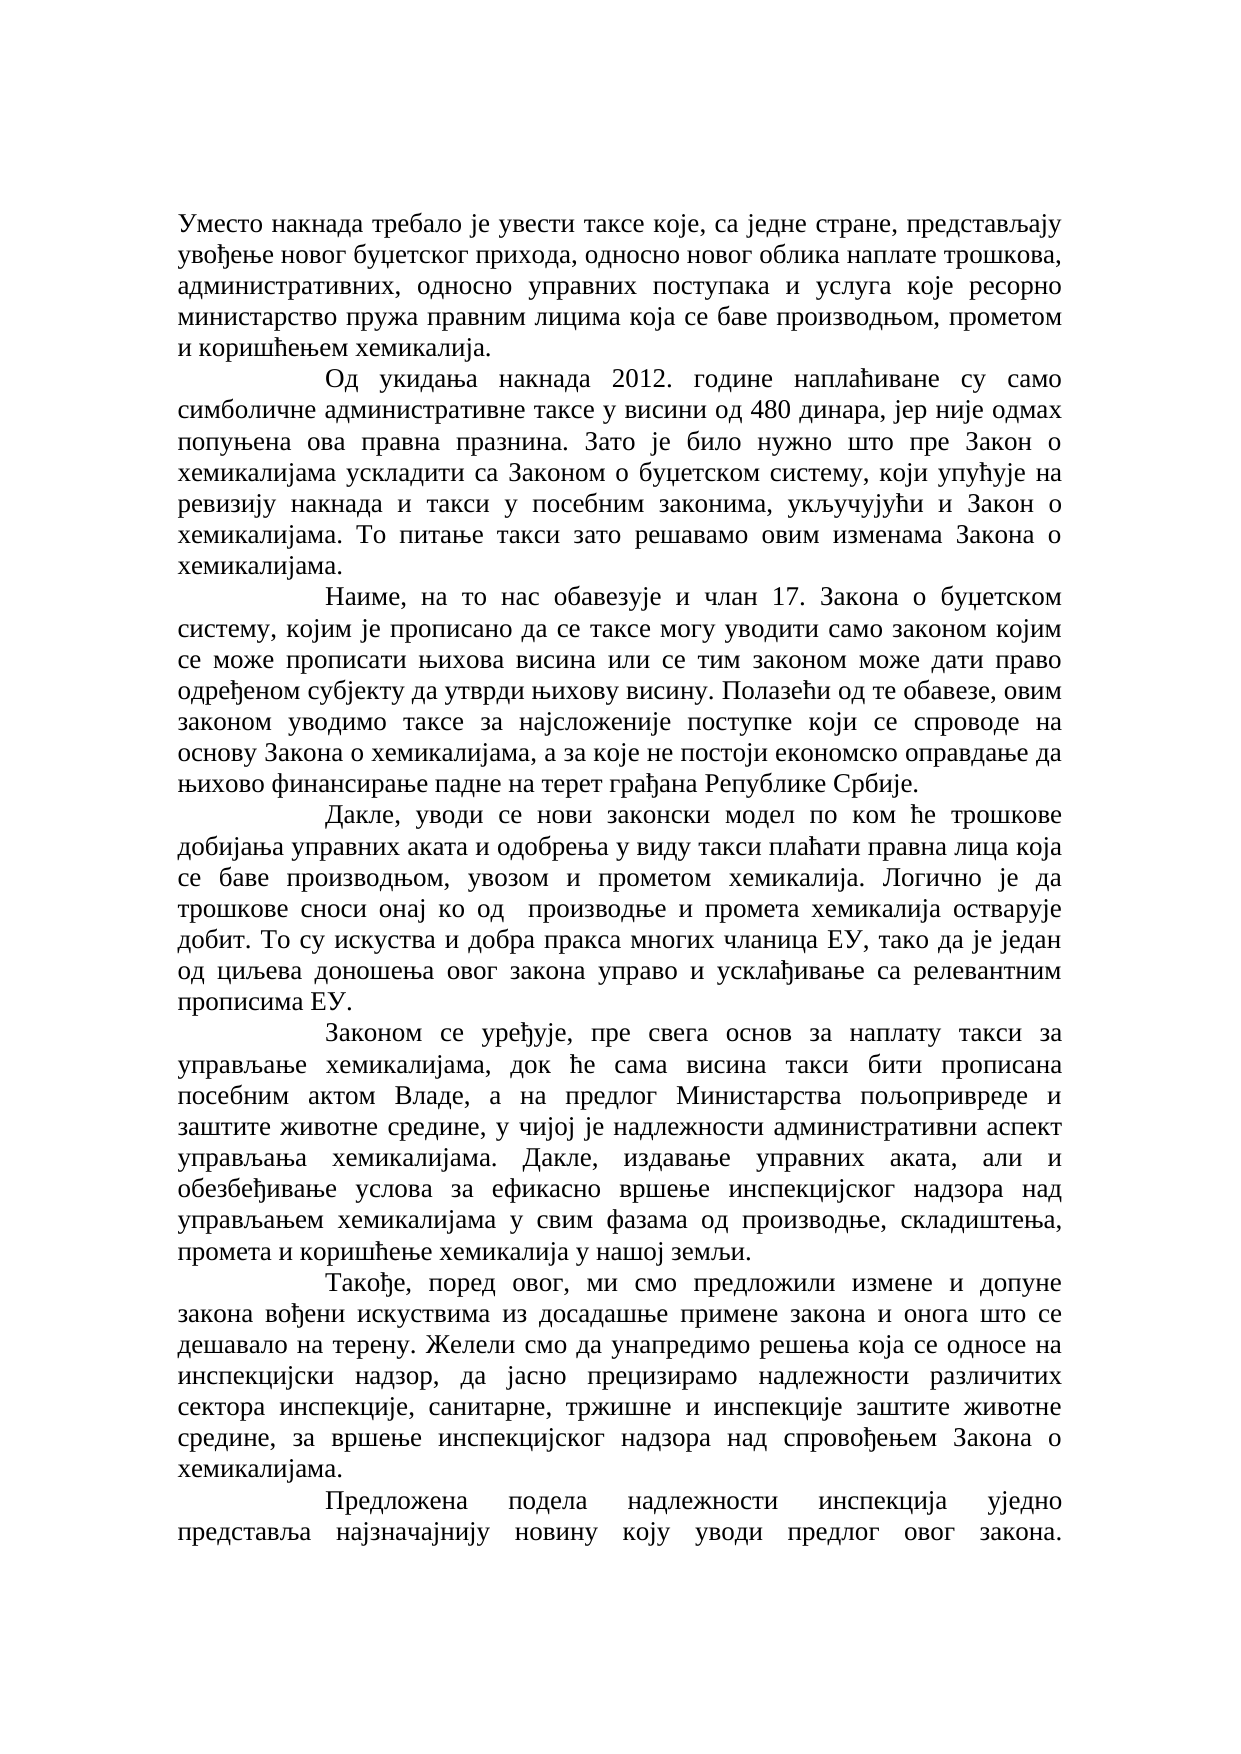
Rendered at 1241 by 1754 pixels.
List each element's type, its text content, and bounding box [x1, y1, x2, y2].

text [177, 207, 1063, 362]
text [177, 1484, 1063, 1546]
text Од укидања накнада 2012. године наплаћиване су само симболичне административне таксе у висини од 480 динара, јер није одмах попуњена ова правна празнина. Зато је било нужно што пре Закон о хемикалијама ускладити са Законом о буџетском систему, који упућује на ревизију накнада и такси у посебним законима, укључујући и Закон о хемикалијама. То питање такси зато решавамо овим изменама Закона о хемикалијама. [177, 362, 1063, 581]
text Законом се уређује, пре свега основ за наплату такси за управљање хемикалијама, док ће сама висина такси бити прописана посебним актом Владе, а на предлог Министарства пољопривреде и заштите животне средине, у чијој је надлежности административни аспект управљања хемикалијама. Дакле, издавање управних аката, али и обезбеђивање услова за ефикасно вршење инспекцијског надзора над управљањем хемикалијама у свим фазама од производње, складиштења, промета и коришћење хемикалија у нашој земљи. [177, 1017, 1063, 1266]
text Такође, поред овог, ми смо предложили измене и допуне закона вођени искуствима из досадашње примене закона и онога што се дешавало на терену. Желели смо да унапредимо решења која се односе на инспекцијски надзор, да јасно прецизирамо надлежности различитих сектора инспекције, санитарне, тржишне и инспекције заштите животне средине, за вршење инспекцијског надзора над спровођењем Закона о хемикалијама. [177, 1266, 1063, 1484]
text Дакле, уводи се нови законски модел по ком ће трошкове добијања управних аката и одобрења у виду такси плаћати правна лица која се баве производњом, увозом и прометом хемикалија. Логично је да трошкове сноси онај ко од производње и промета хемикалија остварује добит. То су искуства и добра пракса многих чланица ЕУ, тако да је један од циљева доношења овог закона управо и усклађивање са релевантним прописима ЕУ. [177, 798, 1063, 1017]
text Наиме, на то нас обавезује и члан 17. Закона о буџетском систему, којим је прописано да се таксе могу уводити само законом којим се може прописати њихова висина или се тим законом може дати право одређеном субјекту да утврди њихову висину. Полазећи од те обавезе, овим законом уводимо таксе за најсложеније поступке који се спроводе на основу Закона о хемикалијама, а за које не постоји економско оправдање да њихово финансирање падне на терет грађана Републике Србије. [177, 581, 1063, 798]
